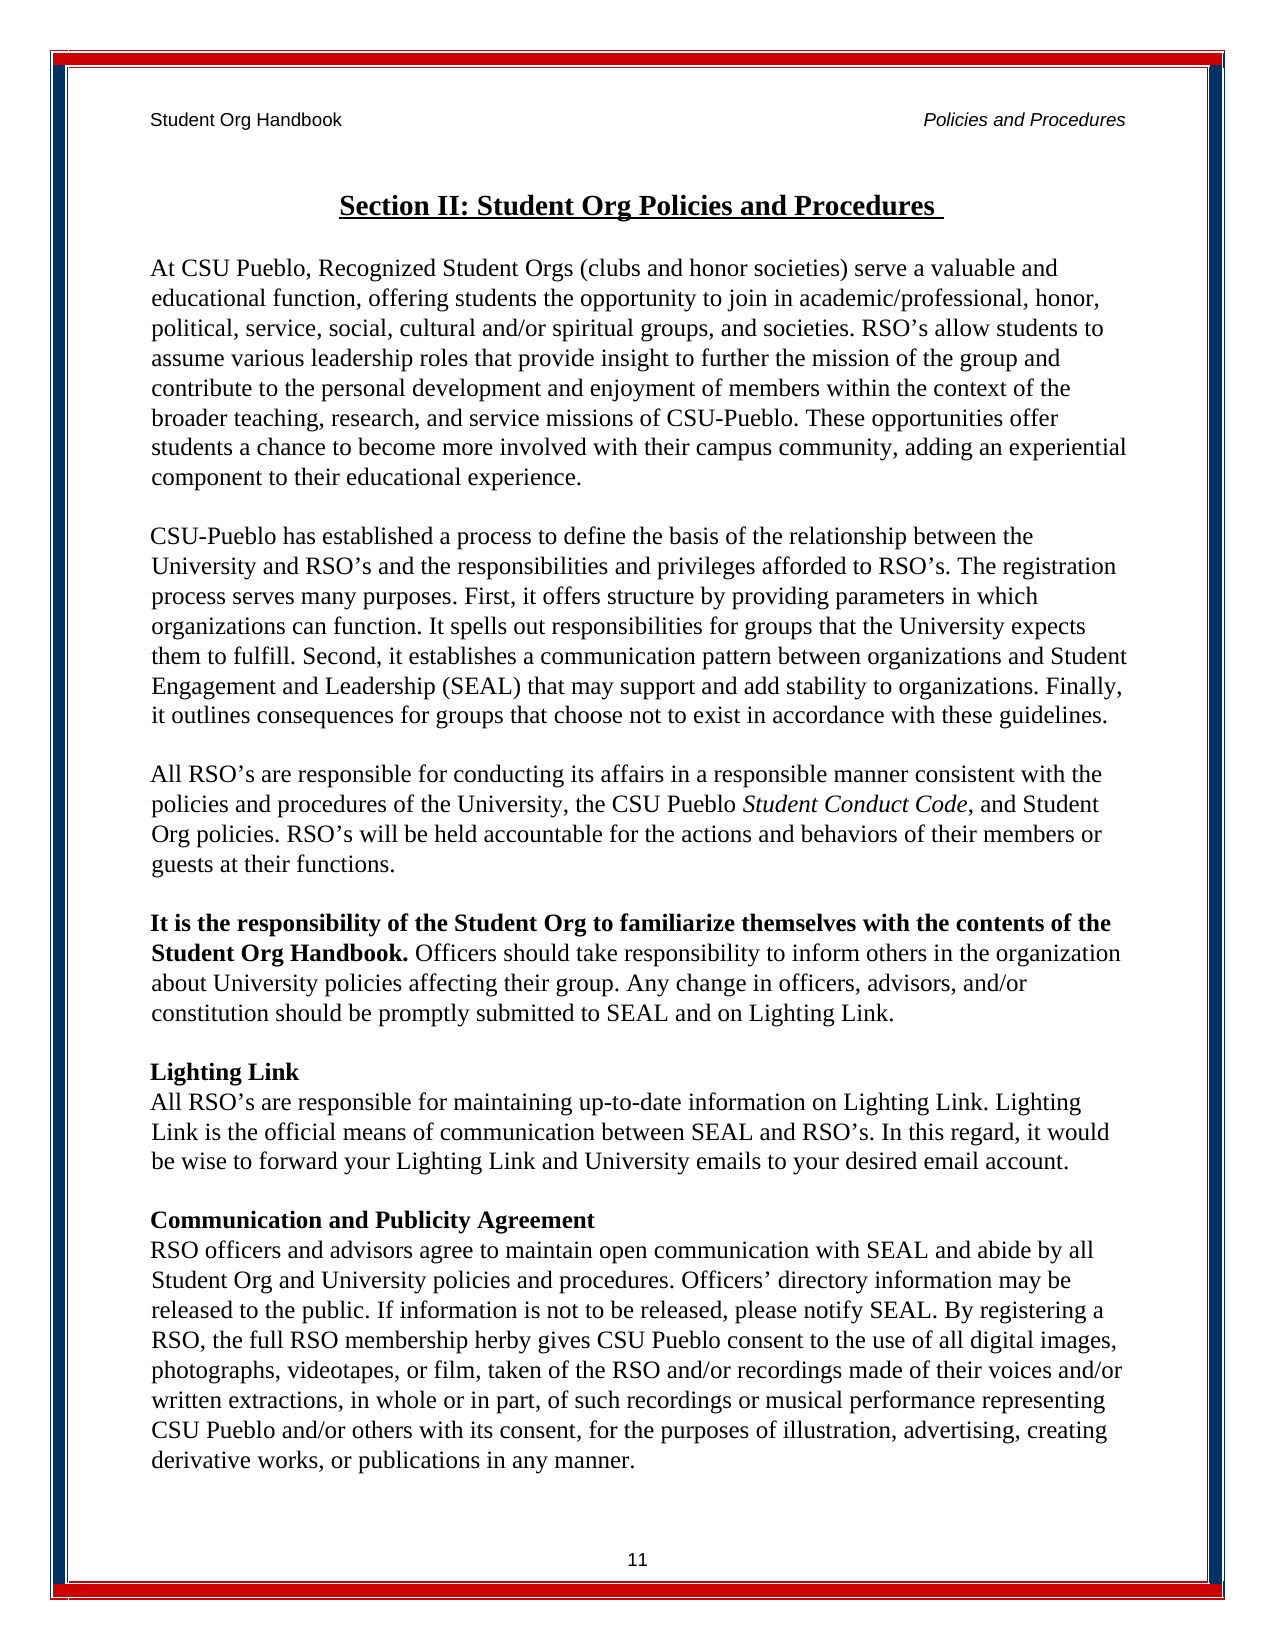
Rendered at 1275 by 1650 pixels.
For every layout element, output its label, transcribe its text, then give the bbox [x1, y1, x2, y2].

subtitle Section II: Student Org Policies and Procedures [150, 188, 1124, 222]
text It is the responsibility of the Student Org to familiarize themselves with the contents of the Student Org Handbook. Officers should take responsibility to inform others in the organization about University policies affecting their group. Any change in officers, advisors, and/or constitution should be promptly submitted to SEAL and on Lighting Link. [150, 908, 1130, 1026]
subtitle Lighting Link [150, 1057, 1131, 1085]
text At CSU Pueblo, Recognized Student Orgs (clubs and honor societies) serve a valuable and educational function, offering students the opportunity to join in academic/professional, honor, political, service, social, cultural and/or spiritual groups, and societies. RSO’s allow students to assume various leadership roles that provide insight to further the mission of the group and contribute to the personal development and enjoyment of members within the context of the broader teaching, research, and service missions of CSU-Pueblo. These opportunities offer students a chance to become more involved with their campus community, adding an experiential component to their educational experience. [150, 253, 1130, 491]
text RSO officers and advisors agree to maintain open communication with SEAL and abide by all Student Org and University policies and procedures. Officers’ directory information may be released to the public. If information is not to be released, please notify SEAL. By registering a RSO, the full RSO membership herby gives CSU Pueblo consent to the use of all digital images, photographs, videotapes, or film, taken of the RSO and/or recordings made of their voices and/or written extractions, in whole or in part, of such recordings or musical performance representing CSU Pueblo and/or others with its consent, for the purposes of illustration, advertising, creating derivative works, or publications in any manner. [150, 1235, 1130, 1473]
subtitle Communication and Publicity Agreement [150, 1205, 1131, 1234]
text All RSO’s are responsible for maintaining up-to-date information on Lighting Link. Lighting Link is the official means of communication between SEAL and RSO’s. In this regard, it would be wise to forward your Lighting Link and University emails to your desired email account. [150, 1087, 1130, 1175]
text All RSO’s are responsible for conducting its affairs in a responsible manner consistent with the policies and procedures of the University, the CSU Pueblo Student Conduct Code, and Student Org policies. RSO’s will be held accountable for the actions and behaviors of their members or guests at their functions. [150, 759, 1130, 878]
text CSU-Pueblo has established a process to define the basis of the relationship between the University and RSO’s and the responsibilities and privileges afforded to RSO’s. The registration process serves many purposes. First, it offers structure by providing parameters in which organizations can function. It spells out responsibilities for groups that the University expects them to fulfill. Second, it establishes a communication pattern between organizations and Student Engagement and Leadership (SEAL) that may support and add stability to organizations. Finally, it outlines consequences for groups that choose not to exist in accordance with these guidelines. [150, 521, 1130, 729]
